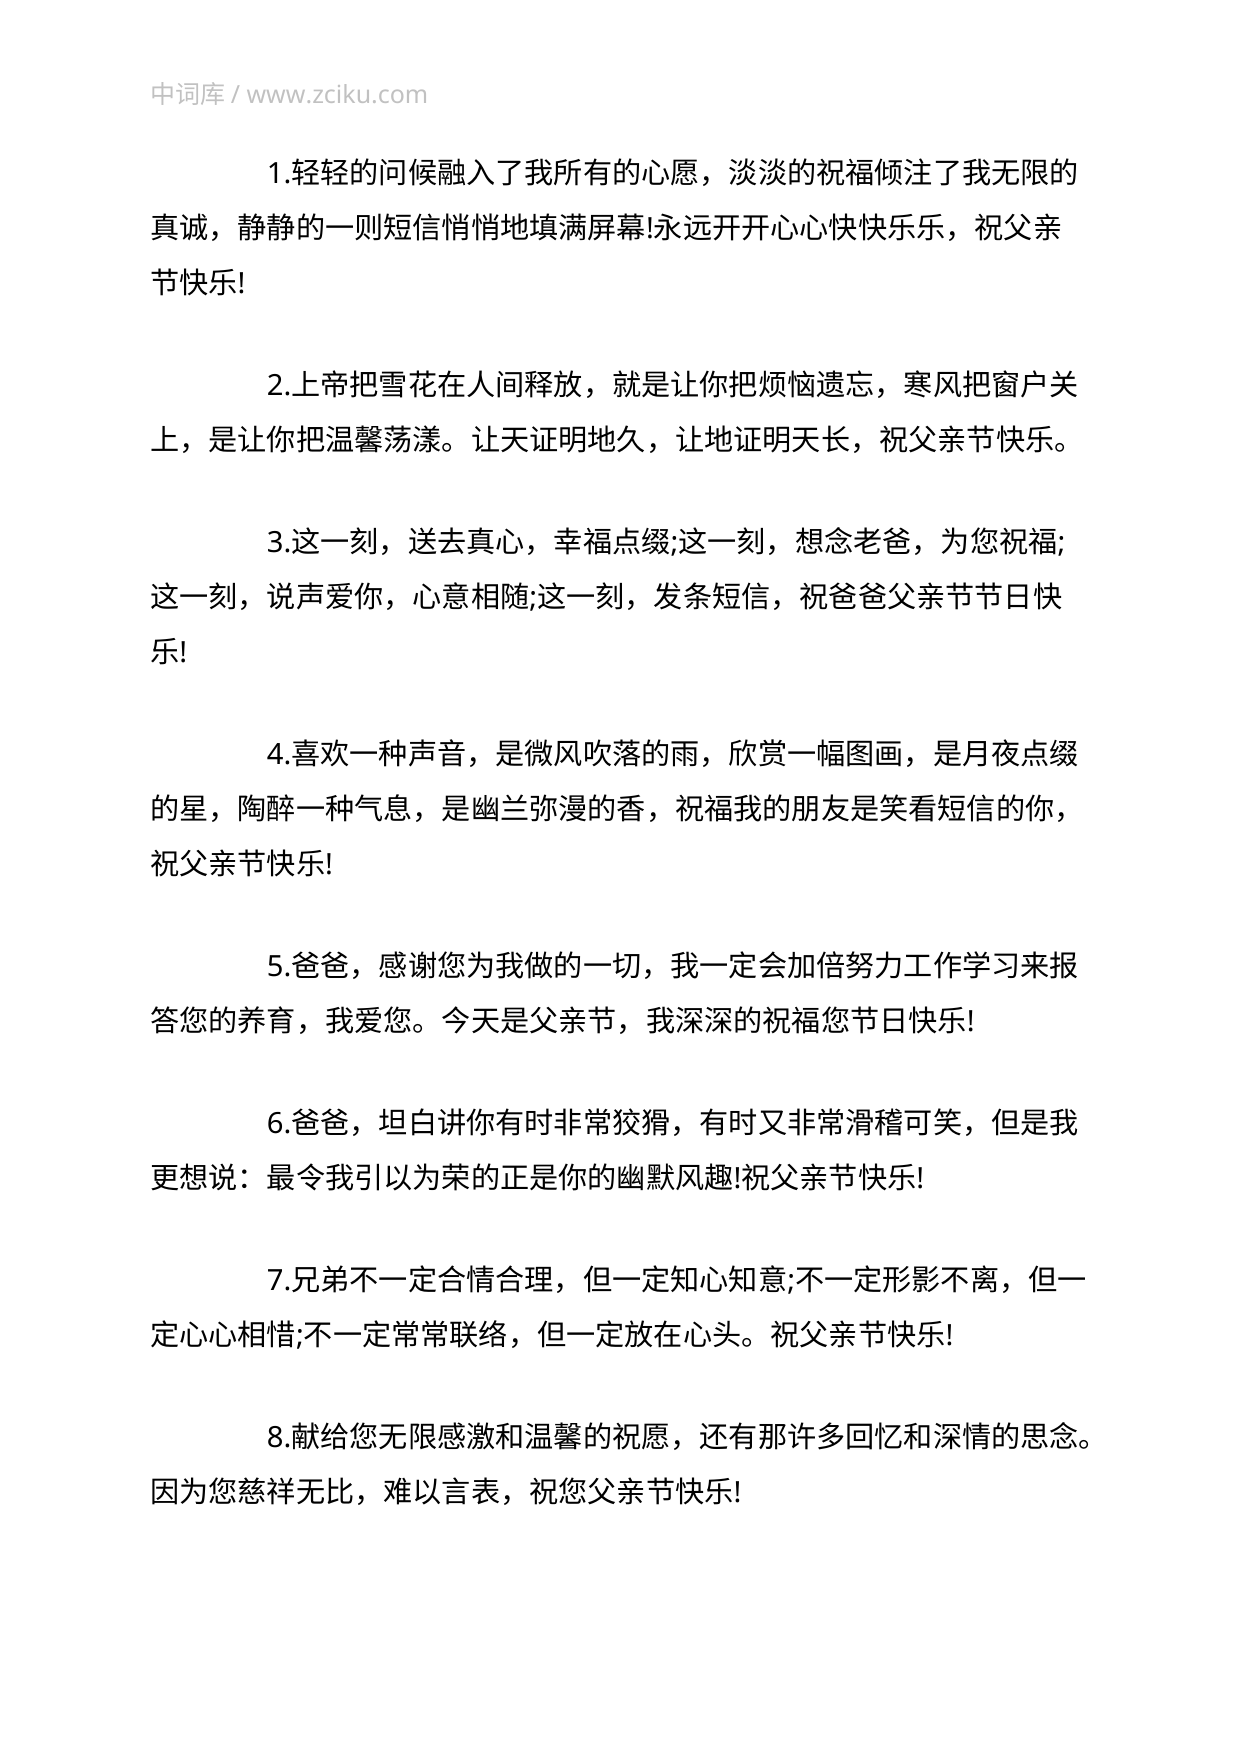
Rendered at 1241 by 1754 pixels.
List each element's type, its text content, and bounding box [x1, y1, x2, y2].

text 2.上帝把雪花在人间释放，就是让你把烦恼遗忘，寒风把窗户关上，是让你把温馨荡漾。让天证明地久，让地证明天长，祝父亲节快乐。 [150, 362, 1090, 459]
text 5.爸爸，感谢您为我做的一切，我一定会加倍努力工作学习来报答您的养育，我爱您。今天是父亲节，我深深的祝福您节日快乐! [150, 943, 1090, 1040]
text 3.这一刻，送去真心，幸福点缀;这一刻，想念老爸，为您祝福;这一刻，说声爱你，心意相随;这一刻，发条短信，祝爸爸父亲节节日快乐! [150, 519, 1090, 671]
text 4.喜欢一种声音，是微风吹落的雨，欣赏一幅图画，是月夜点缀的星，陶醉一种气息，是幽兰弥漫的香，祝福我的朋友是笑看短信的你，祝父亲节快乐! [150, 731, 1090, 883]
text 1.轻轻的问候融入了我所有的心愿，淡淡的祝福倾注了我无限的真诚，静静的一则短信悄悄地填满屏幕!永远开开心心快快乐乐，祝父亲节快乐! [150, 150, 1090, 302]
text 6.爸爸，坦白讲你有时非常狡猾，有时又非常滑稽可笑，但是我更想说：最令我引以为荣的正是你的幽默风趣!祝父亲节快乐! [150, 1099, 1090, 1197]
text 7.兄弟不一定合情合理，但一定知心知意;不一定形影不离，但一定心心相惜;不一定常常联络，但一定放在心头。祝父亲节快乐! [150, 1257, 1090, 1354]
text 8.献给您无限感激和温馨的祝愿，还有那许多回忆和深情的思念。因为您慈祥无比，难以言表，祝您父亲节快乐! [150, 1413, 1090, 1511]
